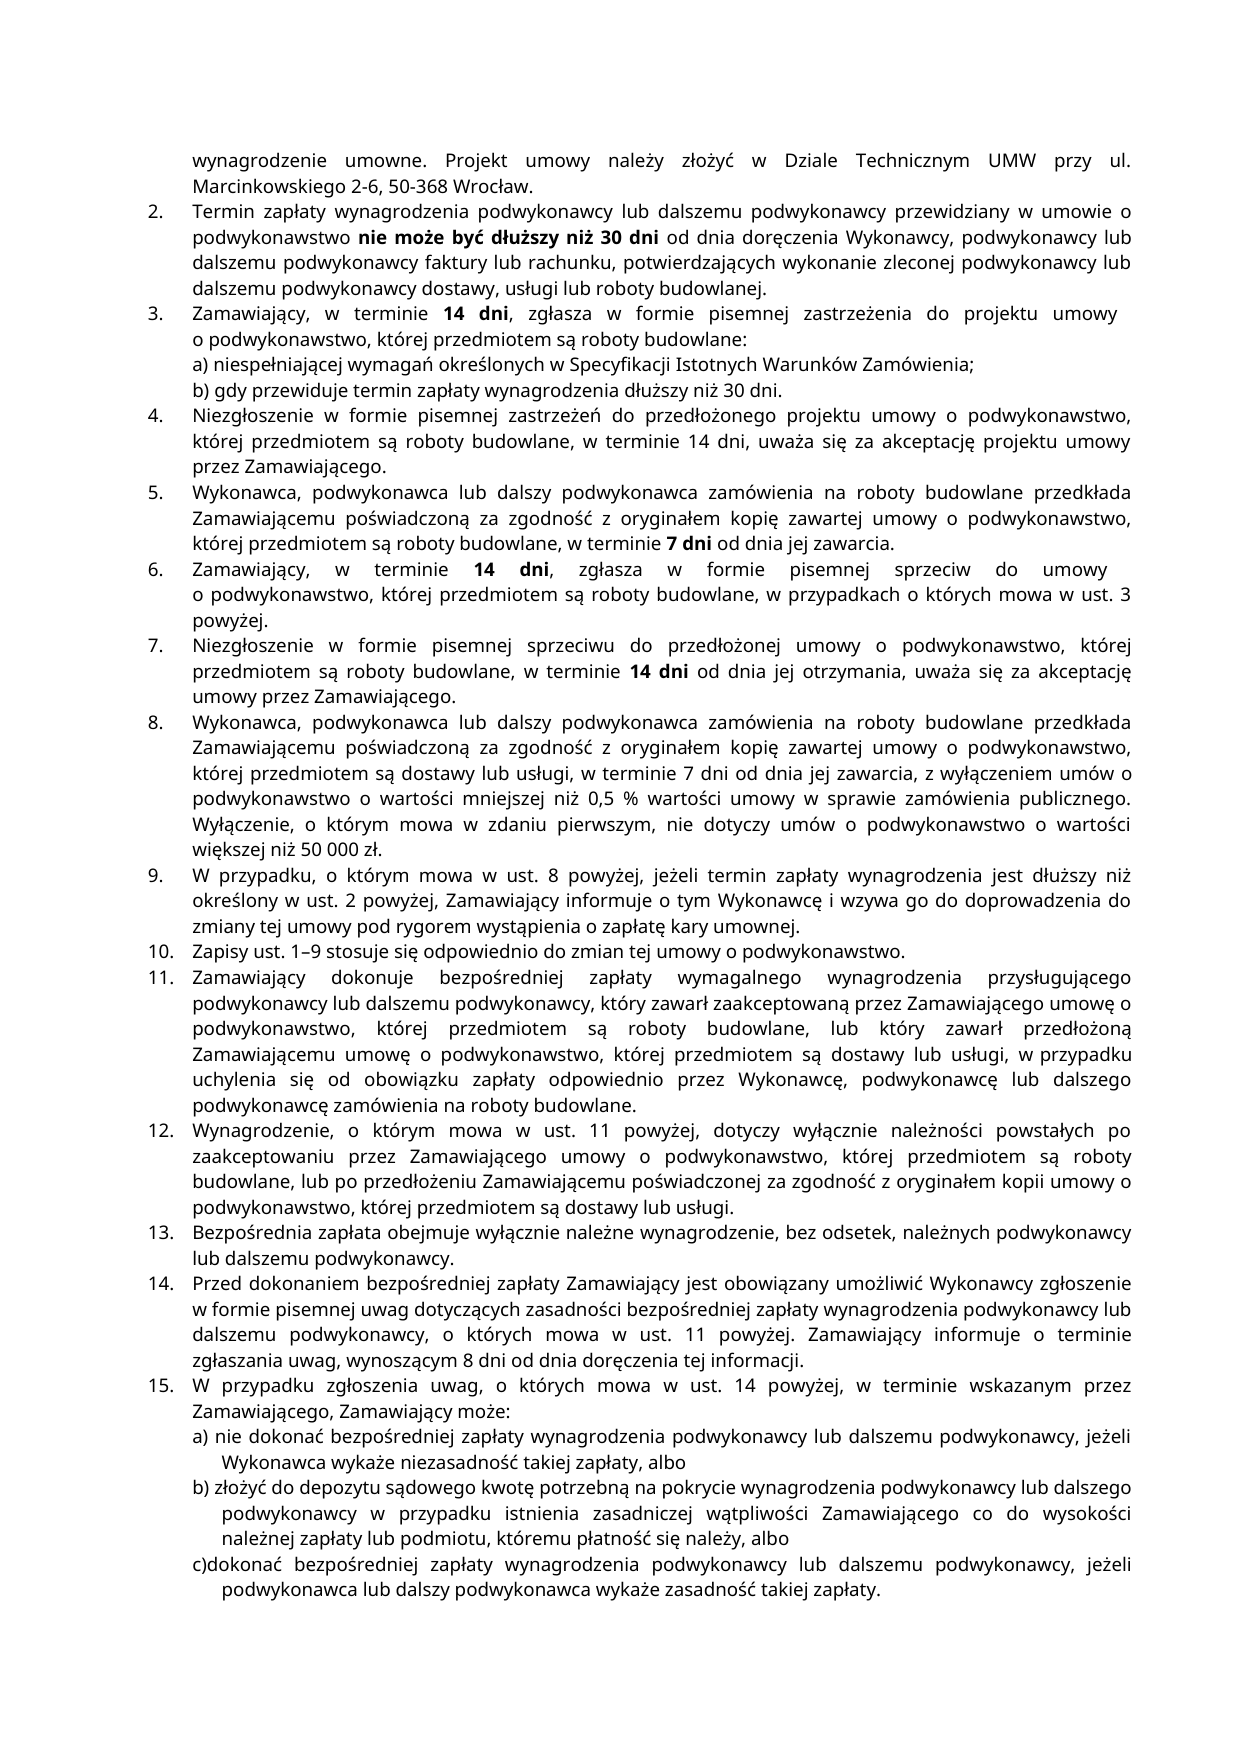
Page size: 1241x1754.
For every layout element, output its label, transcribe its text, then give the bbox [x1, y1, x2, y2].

list Przed dokonaniem bezpośredniej zapłaty Zamawiający jest obowiązany umożliwić Wykonawcy zgłoszenie w formie pisemnej uwag dotyczących zasadności bezpośredniej zapłaty wynagrodzenia podwykonawcy lub dalszemu podwykonawcy, o których mowa w ust. 11 powyżej. Zamawiający informuje o terminie zgłaszania uwag, wynoszącym 8 dni od dnia doręczenia tej informacji. [148, 1271, 1132, 1373]
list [148, 148, 1132, 199]
list Zamawiający, w terminie 14 dni, zgłasza w formie pisemnej sprzeciw do umowy o podwykonawstwo, której przedmiotem są roboty budowlane, w przypadkach o których mowa w ust. 3 powyżej. [148, 556, 1132, 632]
list W przypadku, o którym mowa w ust. 8 powyżej, jeżeli termin zapłaty wynagrodzenia jest dłuższy niż określony w ust. 2 powyżej, Zamawiający informuje o tym Wykonawcę i wzywa go do doprowadzenia do zmiany tej umowy pod rygorem wystąpienia o zapłatę kary umownej. [148, 862, 1132, 939]
list Wykonawca, podwykonawca lub dalszy podwykonawca zamówienia na roboty budowlane przedkłada Zamawiającemu poświadczoną za zgodność z oryginałem kopię zawartej umowy o podwykonawstwo, której przedmiotem są dostawy lub usługi, w terminie 7 dni od dnia jej zawarcia, z wyłączeniem umów o podwykonawstwo o wartości mniejszej niż 0,5 % wartości umowy w sprawie zamówienia publicznego. Wyłączenie, o którym mowa w zdaniu pierwszym, nie dotyczy umów o podwykonawstwo o wartości większej niż 50 000 zł. [148, 709, 1132, 862]
list Zamawiający dokonuje bezpośredniej zapłaty wymagalnego wynagrodzenia przysługującego podwykonawcy lub dalszemu podwykonawcy, który zawarł zaakceptowaną przez Zamawiającego umowę o podwykonawstwo, której przedmiotem są roboty budowlane, lub który zawarł przedłożoną Zamawiającemu umowę o podwykonawstwo, której przedmiotem są dostawy lub usługi, w przypadku uchylenia się od obowiązku zapłaty odpowiednio przez Wykonawcę, podwykonawcę lub dalszego podwykonawcę zamówienia na roboty budowlane. [148, 964, 1132, 1117]
list Bezpośrednia zapłata obejmuje wyłącznie należne wynagrodzenie, bez odsetek, należnych podwykonawcy lub dalszemu podwykonawcy. [148, 1219, 1132, 1271]
list Termin zapłaty wynagrodzenia podwykonawcy lub dalszemu podwykonawcy przewidziany w umowie o podwykonawstwo nie może być dłuższy niż 30 dni od dnia doręczenia Wykonawcy, podwykonawcy lub dalszemu podwykonawcy faktury lub rachunku, potwierdzających wykonanie zleconej podwykonawcy lub dalszemu podwykonawcy dostawy, usługi lub roboty budowlanej. [148, 199, 1132, 301]
list Zapisy ust. 1–9 stosuje się odpowiednio do zmian tej umowy o podwykonawstwo. [148, 939, 1132, 964]
text a) nie dokonać bezpośredniej zapłaty wynagrodzenia podwykonawcy lub dalszemu podwykonawcy, jeżeli Wykonawca wykaże niezasadność takiej zapłaty, albo [192, 1424, 1132, 1475]
list W przypadku zgłoszenia uwag, o których mowa w ust. 14 powyżej, w terminie wskazanym przez Zamawiającego, Zamawiający może: [148, 1373, 1132, 1424]
text a) niespełniającej wymagań określonych w Specyfikacji Istotnych Warunków Zamówienia; [192, 352, 1132, 377]
text b) gdy przewiduje termin zapłaty wynagrodzenia dłuższy niż 30 dni. [192, 377, 1132, 403]
list Zamawiający, w terminie 14 dni, zgłasza w formie pisemnej zastrzeżenia do projektu umowy o podwykonawstwo, której przedmiotem są roboty budowlane: [148, 301, 1132, 352]
text c)dokonać bezpośredniej zapłaty wynagrodzenia podwykonawcy lub dalszemu podwykonawcy, jeżeli podwykonawca lub dalszy podwykonawca wykaże zasadność takiej zapłaty. [192, 1551, 1132, 1602]
list Wynagrodzenie, o którym mowa w ust. 11 powyżej, dotyczy wyłącznie należności powstałych po zaakceptowaniu przez Zamawiającego umowy o podwykonawstwo, której przedmiotem są roboty budowlane, lub po przedłożeniu Zamawiającemu poświadczonej za zgodność z oryginałem kopii umowy o podwykonawstwo, której przedmiotem są dostawy lub usługi. [148, 1117, 1132, 1219]
list Wykonawca, podwykonawca lub dalszy podwykonawca zamówienia na roboty budowlane przedkłada Zamawiającemu poświadczoną za zgodność z oryginałem kopię zawartej umowy o podwykonawstwo, której przedmiotem są roboty budowlane, w terminie 7 dni od dnia jej zawarcia. [148, 479, 1132, 556]
list Niezgłoszenie w formie pisemnej sprzeciwu do przedłożonej umowy o podwykonawstwo, której przedmiotem są roboty budowlane, w terminie 14 dni od dnia jej otrzymania, uważa się za akceptację umowy przez Zamawiającego. [148, 632, 1132, 709]
list Niezgłoszenie w formie pisemnej zastrzeżeń do przedłożonego projektu umowy o podwykonawstwo, której przedmiotem są roboty budowlane, w terminie 14 dni, uważa się za akceptację projektu umowy przez Zamawiającego. [148, 403, 1132, 479]
text b) złożyć do depozytu sądowego kwotę potrzebną na pokrycie wynagrodzenia podwykonawcy lub dalszego podwykonawcy w przypadku istnienia zasadniczej wątpliwości Zamawiającego co do wysokości należnej zapłaty lub podmiotu, któremu płatność się należy, albo [192, 1475, 1132, 1551]
